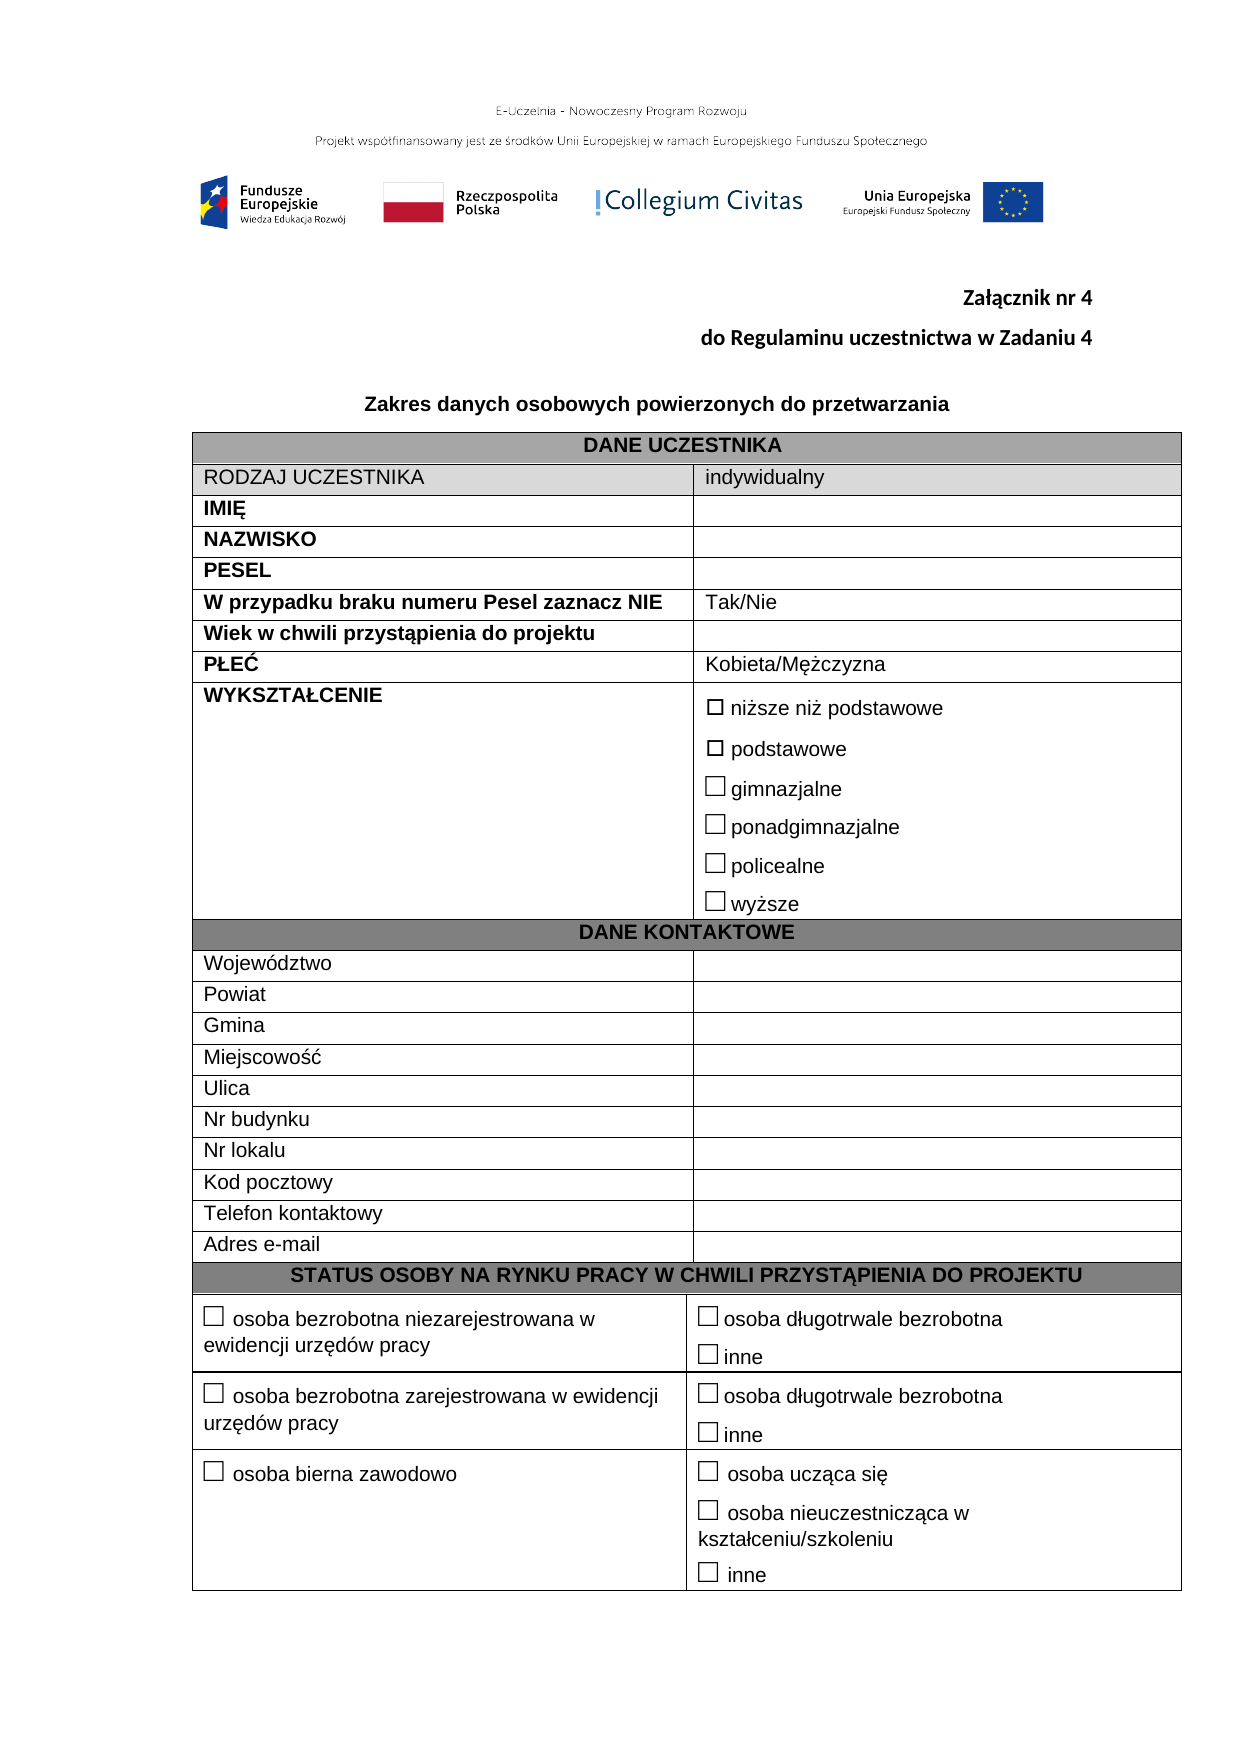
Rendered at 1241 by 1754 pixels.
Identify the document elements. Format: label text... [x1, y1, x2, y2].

table_cell □ osoba bezrobotna niezarejestrowana w ewidencji urzędów pracy [193, 1295, 686, 1371]
table_cell Telefon kontaktowy [193, 1201, 693, 1231]
table_cell Tak/Nie [694, 590, 1181, 620]
table_cell [694, 982, 1181, 1012]
table_cell W przypadku braku numeru Pesel zaznacz NIE [193, 590, 693, 620]
table_cell Nr budynku [193, 1107, 693, 1137]
text Zakres danych osobowych powierzonych do przetwarzania [148, 392, 1093, 416]
table_cell Wiek w chwili przystąpienia do projektu [193, 621, 693, 651]
table_cell □ osoba długotrwale bezrobotna □ inne [687, 1373, 1181, 1449]
table_cell Miejscowość [193, 1045, 693, 1075]
table_cell [694, 1045, 1181, 1075]
table_cell Kobieta/Mężczyzna [694, 652, 1181, 682]
table_cell indywidualny [694, 465, 1181, 495]
table_cell [694, 1232, 1181, 1262]
table_cell Adres e-mail [193, 1232, 693, 1262]
table_cell □ osoba bierna zawodowo [193, 1450, 686, 1590]
table_cell Gmina [193, 1013, 693, 1043]
table_cell [694, 951, 1181, 981]
text Załącznik nr 4 [148, 283, 1093, 311]
table_cell NAZWISKO [193, 527, 693, 557]
table_cell [694, 1170, 1181, 1200]
table_cell [694, 1013, 1181, 1043]
table_cell □ osoba bezrobotna zarejestrowana w ewidencji urzędów pracy [193, 1373, 686, 1449]
table_cell PŁEĆ [193, 652, 693, 682]
table_cell [694, 1107, 1181, 1137]
table_cell Nr lokalu [193, 1138, 693, 1168]
table_cell Powiat [193, 982, 693, 1012]
table_cell Kod pocztowy [193, 1170, 693, 1200]
table_cell [694, 1138, 1181, 1168]
table_cell RODZAJ UCZESTNIKA [193, 465, 693, 495]
table_cell Ulica [193, 1076, 693, 1106]
table_cell Województwo [193, 951, 693, 981]
table_cell STATUS OSOBY NA RYNKU PRACY W CHWILI PRZYSTĄPIENIA DO PROJEKTU [193, 1263, 1181, 1293]
table_cell [694, 496, 1181, 526]
table_cell [694, 527, 1181, 557]
table_cell [694, 621, 1181, 651]
table_cell [694, 558, 1181, 588]
table_header DANE UCZESTNIKA [193, 433, 1181, 463]
table_cell [694, 1076, 1181, 1106]
picture [147, 73, 1093, 254]
text do Regulaminu uczestnictwa w Zadaniu 4 [177, 323, 1093, 351]
table_cell PESEL [193, 558, 693, 588]
table_cell □ osoba ucząca się □ osoba nieuczestnicząca w kształceniu/szkoleniu □ inne [687, 1450, 1181, 1590]
table_cell IMIĘ [193, 496, 693, 526]
table_cell WYKSZTAŁCENIE [193, 683, 693, 918]
table_cell □ osoba długotrwale bezrobotna □ inne [687, 1295, 1181, 1371]
table_cell [694, 1201, 1181, 1231]
table_cell □ niższe niż podstawowe □ podstawowe □ gimnazjalne □ ponadgimnazjalne □ policealne □ wyższe [694, 683, 1181, 918]
table_cell DANE KONTAKTOWE [193, 920, 1181, 950]
